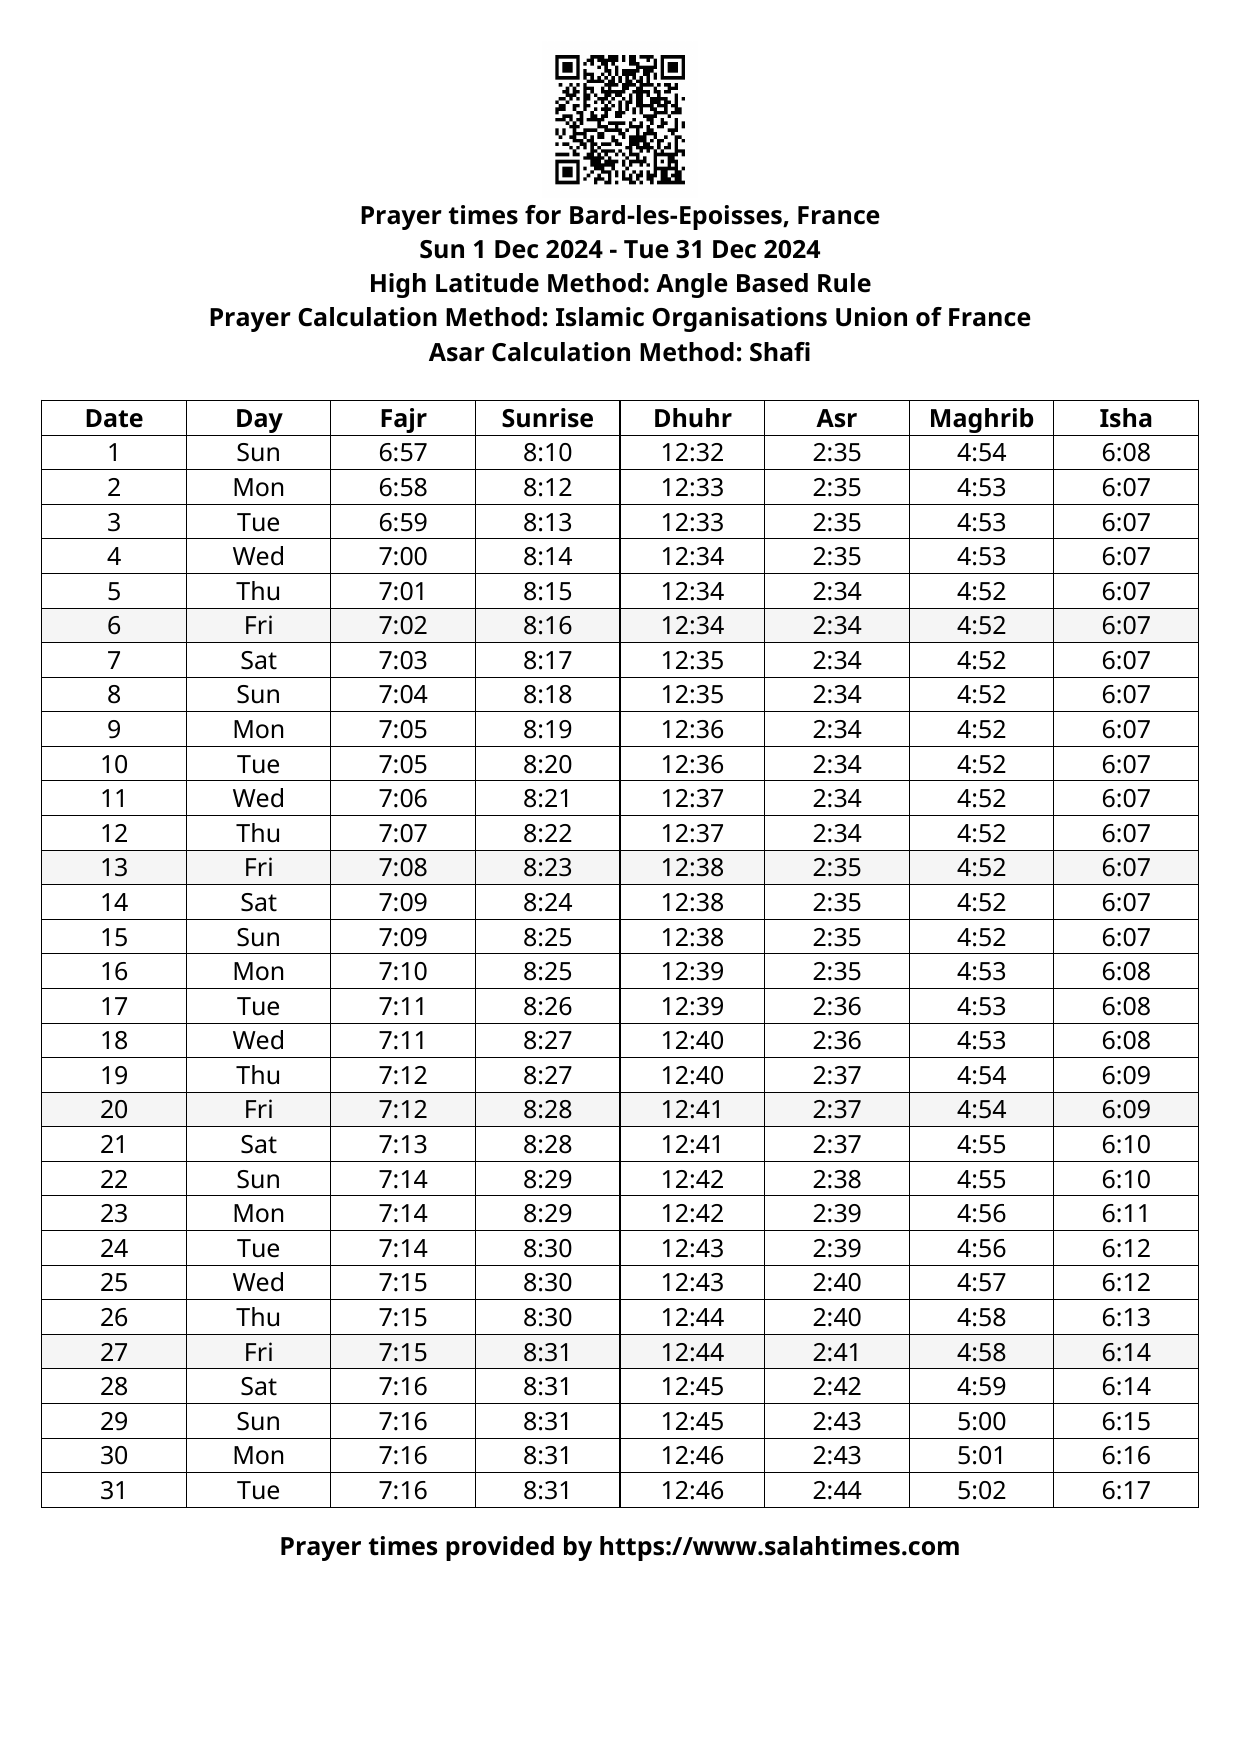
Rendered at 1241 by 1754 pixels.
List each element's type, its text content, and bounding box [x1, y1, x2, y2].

table_cell 2:35 [765, 505, 909, 538]
table_cell 6:13 [1054, 1300, 1198, 1334]
table_cell Sun [187, 1162, 330, 1195]
table_cell 2:35 [765, 851, 909, 884]
table_cell 6:07 [1054, 609, 1198, 642]
table_cell 7:00 [331, 539, 475, 573]
table_cell 4:53 [910, 470, 1053, 504]
table_cell 25 [42, 1266, 186, 1299]
table_cell Thu [187, 816, 330, 849]
table_cell 6:07 [1054, 470, 1198, 504]
table_cell 12:38 [621, 920, 764, 953]
table_cell 6:58 [331, 470, 475, 504]
table_cell 12:34 [621, 574, 764, 607]
table_cell 12:43 [621, 1266, 764, 1299]
table_cell 7:15 [331, 1335, 475, 1368]
table_cell 4:58 [910, 1335, 1053, 1368]
table_cell 20 [42, 1093, 186, 1126]
table_cell 7:14 [331, 1162, 475, 1195]
table_cell Sat [187, 643, 330, 677]
table_cell Sun [187, 1404, 330, 1437]
table_cell 6:07 [1054, 851, 1198, 884]
table_cell 8:31 [476, 1439, 619, 1472]
table_cell 7:03 [331, 643, 475, 677]
table_cell 10 [42, 747, 186, 780]
table_cell 9 [42, 712, 186, 746]
text Asar Calculation Method: Shafi [42, 334, 1198, 368]
table_cell 8:15 [476, 574, 619, 607]
table_header Sunrise [476, 401, 619, 434]
table_cell 4:59 [910, 1369, 1053, 1403]
table_cell 6:07 [1054, 643, 1198, 677]
table_cell 5 [42, 574, 186, 607]
table_cell Wed [187, 539, 330, 573]
table_cell 7:09 [331, 885, 475, 919]
table_cell 19 [42, 1058, 186, 1092]
table_cell 4:55 [910, 1162, 1053, 1195]
table_cell 8:22 [476, 816, 619, 849]
table_cell Fri [187, 1335, 330, 1368]
table_cell 4:53 [910, 539, 1053, 573]
table_cell 4:53 [910, 989, 1053, 1022]
table_cell 8:31 [476, 1335, 619, 1368]
text Prayer times provided by https://www.salahtimes.com [42, 1528, 1198, 1563]
table_cell 12:39 [621, 989, 764, 1022]
table_cell 12:32 [621, 436, 764, 469]
table_cell 12:44 [621, 1300, 764, 1334]
table_cell 8:14 [476, 539, 619, 573]
table_cell 7:13 [331, 1127, 475, 1161]
table_cell 2:37 [765, 1127, 909, 1161]
table_cell Tue [187, 505, 330, 538]
table_header Fajr [331, 401, 475, 434]
table_cell 6:07 [1054, 816, 1198, 849]
table_cell 7:02 [331, 609, 475, 642]
table_cell 16 [42, 954, 186, 988]
table_cell Wed [187, 1024, 330, 1057]
table_cell 12:40 [621, 1058, 764, 1092]
table_cell 4:53 [910, 954, 1053, 988]
table_cell 6:07 [1054, 712, 1198, 746]
table_cell 2:41 [765, 1335, 909, 1368]
table_cell Sun [187, 678, 330, 711]
table_cell 7:12 [331, 1058, 475, 1092]
table_cell 6:08 [1054, 954, 1198, 988]
table_cell 6:07 [1054, 920, 1198, 953]
table_cell 4:52 [910, 920, 1053, 953]
table_cell 8:31 [476, 1473, 619, 1507]
table_cell 8:24 [476, 885, 619, 919]
table_cell 12:38 [621, 851, 764, 884]
table_cell 7:15 [331, 1266, 475, 1299]
table_cell 7:15 [331, 1300, 475, 1334]
table_header Isha [1054, 401, 1198, 434]
table_cell 6:08 [1054, 1024, 1198, 1057]
table_cell 6:59 [331, 505, 475, 538]
table_cell 6:12 [1054, 1231, 1198, 1264]
table_cell 2:35 [765, 954, 909, 988]
table_cell 12:46 [621, 1439, 764, 1472]
table_cell 2:36 [765, 1024, 909, 1057]
table_cell 7:05 [331, 712, 475, 746]
table_cell 12:42 [621, 1196, 764, 1230]
table_cell 8:10 [476, 436, 619, 469]
table_cell 4:53 [910, 505, 1053, 538]
table_cell 2:38 [765, 1162, 909, 1195]
table_cell 12:35 [621, 678, 764, 711]
table_cell 6:14 [1054, 1369, 1198, 1403]
table_cell 2:34 [765, 747, 909, 780]
table_cell 12:45 [621, 1369, 764, 1403]
table_cell 4:52 [910, 678, 1053, 711]
table_cell 27 [42, 1335, 186, 1368]
table_cell 7:14 [331, 1231, 475, 1264]
table_cell 7:05 [331, 747, 475, 780]
table_cell 24 [42, 1231, 186, 1264]
table_cell Thu [187, 1058, 330, 1092]
table_cell 7:08 [331, 851, 475, 884]
table_cell 7:01 [331, 574, 475, 607]
table_cell Fri [187, 851, 330, 884]
text Prayer times for Bard-les-Epoisses, France [42, 198, 1198, 232]
table_cell 4:57 [910, 1266, 1053, 1299]
table_cell 6:11 [1054, 1196, 1198, 1230]
table_cell 12:40 [621, 1024, 764, 1057]
table_cell 8:19 [476, 712, 619, 746]
table_cell Sun [187, 920, 330, 953]
table_cell 18 [42, 1024, 186, 1057]
table_cell 6:17 [1054, 1473, 1198, 1507]
table_cell 7:12 [331, 1093, 475, 1126]
table_cell 12 [42, 816, 186, 849]
table_cell 8:25 [476, 954, 619, 988]
table_cell 12:37 [621, 781, 764, 815]
table_cell 4:54 [910, 1093, 1053, 1126]
table_cell 12:43 [621, 1231, 764, 1264]
table_cell 6:07 [1054, 678, 1198, 711]
table_cell Thu [187, 1300, 330, 1334]
table_cell 2:34 [765, 678, 909, 711]
table_cell Mon [187, 1196, 330, 1230]
table_cell 12:33 [621, 470, 764, 504]
table_cell 4:52 [910, 712, 1053, 746]
table_cell Tue [187, 989, 330, 1022]
table_cell 8:29 [476, 1196, 619, 1230]
table_cell Sun [187, 436, 330, 469]
table_cell 8:30 [476, 1231, 619, 1264]
table_cell 4:54 [910, 1058, 1053, 1092]
table_cell 2:35 [765, 539, 909, 573]
table_cell 6:14 [1054, 1335, 1198, 1368]
table_cell 6:07 [1054, 505, 1198, 538]
table_cell 5:01 [910, 1439, 1053, 1472]
table_cell Sat [187, 885, 330, 919]
table_cell 8:16 [476, 609, 619, 642]
table_cell 2:35 [765, 885, 909, 919]
table_cell 7:16 [331, 1473, 475, 1507]
table_cell 6:16 [1054, 1439, 1198, 1472]
table_cell 4:52 [910, 851, 1053, 884]
table_cell 6:07 [1054, 747, 1198, 780]
text Prayer Calculation Method: Islamic Organisations Union of France [42, 300, 1198, 334]
table_cell 6:10 [1054, 1127, 1198, 1161]
table_cell 7:06 [331, 781, 475, 815]
table_cell Mon [187, 712, 330, 746]
table_cell 8:25 [476, 920, 619, 953]
table_cell 4:52 [910, 574, 1053, 607]
table_cell Sat [187, 1127, 330, 1161]
table_cell 4:58 [910, 1300, 1053, 1334]
table_cell 2:42 [765, 1369, 909, 1403]
table_cell Tue [187, 747, 330, 780]
table_cell 2:34 [765, 609, 909, 642]
table_cell 7:10 [331, 954, 475, 988]
table_cell 2:34 [765, 816, 909, 849]
table_cell 2:34 [765, 781, 909, 815]
table_cell 5:02 [910, 1473, 1053, 1507]
table_cell 8:31 [476, 1404, 619, 1437]
table_cell 6:08 [1054, 989, 1198, 1022]
table_cell 8:30 [476, 1300, 619, 1334]
table_header Dhuhr [621, 401, 764, 434]
table_cell 28 [42, 1369, 186, 1403]
table_cell 2:37 [765, 1093, 909, 1126]
table_cell 12:39 [621, 954, 764, 988]
table_cell 7:04 [331, 678, 475, 711]
table_cell 7:11 [331, 1024, 475, 1057]
table_cell 7 [42, 643, 186, 677]
text High Latitude Method: Angle Based Rule [42, 266, 1198, 300]
table_cell 8:29 [476, 1162, 619, 1195]
table_header Date [42, 401, 186, 434]
table_cell 8:18 [476, 678, 619, 711]
table_cell 3 [42, 505, 186, 538]
table_cell 23 [42, 1196, 186, 1230]
table_cell 2:35 [765, 470, 909, 504]
table_cell 8:23 [476, 851, 619, 884]
table_cell 2:36 [765, 989, 909, 1022]
table_cell 6:57 [331, 436, 475, 469]
table_cell 6:07 [1054, 885, 1198, 919]
table_cell 8:30 [476, 1266, 619, 1299]
table_cell 6:15 [1054, 1404, 1198, 1437]
table_cell 4:54 [910, 436, 1053, 469]
table_cell 4:53 [910, 1024, 1053, 1057]
table_cell 2:44 [765, 1473, 909, 1507]
table_cell 12:41 [621, 1093, 764, 1126]
table_cell 8:27 [476, 1024, 619, 1057]
table_cell 4:52 [910, 781, 1053, 815]
table_cell 8:17 [476, 643, 619, 677]
table_cell 6:07 [1054, 539, 1198, 573]
table_cell 2:34 [765, 712, 909, 746]
table_cell 6:08 [1054, 436, 1198, 469]
table_cell 4:52 [910, 643, 1053, 677]
table_cell 7:09 [331, 920, 475, 953]
table_cell 8 [42, 678, 186, 711]
table_cell 29 [42, 1404, 186, 1437]
table_cell 2:34 [765, 643, 909, 677]
table_cell 12:34 [621, 539, 764, 573]
table_cell 12:34 [621, 609, 764, 642]
table_cell 8:31 [476, 1369, 619, 1403]
table_cell 26 [42, 1300, 186, 1334]
table_cell 12:33 [621, 505, 764, 538]
table_cell 17 [42, 989, 186, 1022]
table_cell Mon [187, 1439, 330, 1472]
table_cell 4:56 [910, 1231, 1053, 1264]
table_cell 13 [42, 851, 186, 884]
table_cell 4:56 [910, 1196, 1053, 1230]
table_cell 4:52 [910, 816, 1053, 849]
table_cell 7:16 [331, 1404, 475, 1437]
table_cell 12:46 [621, 1473, 764, 1507]
table_cell Wed [187, 781, 330, 815]
table_cell Mon [187, 470, 330, 504]
table_cell 6:07 [1054, 781, 1198, 815]
table_cell 2:34 [765, 574, 909, 607]
table_cell Sat [187, 1369, 330, 1403]
table_cell 2:39 [765, 1231, 909, 1264]
table_cell 2:35 [765, 920, 909, 953]
table_cell 2:35 [765, 436, 909, 469]
table_cell 21 [42, 1127, 186, 1161]
table_cell 14 [42, 885, 186, 919]
table_cell 2:43 [765, 1404, 909, 1437]
table_cell 6:07 [1054, 574, 1198, 607]
table_cell 4:52 [910, 609, 1053, 642]
table_cell Wed [187, 1266, 330, 1299]
table_cell Fri [187, 1093, 330, 1126]
table_cell 8:26 [476, 989, 619, 1022]
table_cell Thu [187, 574, 330, 607]
table_cell 5:00 [910, 1404, 1053, 1437]
table_cell 7:16 [331, 1369, 475, 1403]
table_header Maghrib [910, 401, 1053, 434]
table_cell Fri [187, 609, 330, 642]
table_cell 31 [42, 1473, 186, 1507]
table_cell 7:14 [331, 1196, 475, 1230]
table_cell 8:28 [476, 1127, 619, 1161]
table_cell 12:45 [621, 1404, 764, 1437]
table_cell 12:36 [621, 747, 764, 780]
table_cell 15 [42, 920, 186, 953]
text Sun 1 Dec 2024 - Tue 31 Dec 2024 [42, 232, 1198, 266]
table_cell 6 [42, 609, 186, 642]
table_header Day [187, 401, 330, 434]
table_cell Tue [187, 1231, 330, 1264]
table_cell 2:39 [765, 1196, 909, 1230]
table_cell 12:38 [621, 885, 764, 919]
table_cell 12:37 [621, 816, 764, 849]
table_cell 7:07 [331, 816, 475, 849]
table_cell 1 [42, 436, 186, 469]
table_cell 4:52 [910, 885, 1053, 919]
table_cell 7:11 [331, 989, 475, 1022]
table_cell 6:09 [1054, 1093, 1198, 1126]
table_cell 8:21 [476, 781, 619, 815]
table_cell 8:28 [476, 1093, 619, 1126]
table_cell 2:40 [765, 1300, 909, 1334]
table_cell 8:20 [476, 747, 619, 780]
table_cell Mon [187, 954, 330, 988]
table_cell 8:13 [476, 505, 619, 538]
table_cell 12:44 [621, 1335, 764, 1368]
table_cell Tue [187, 1473, 330, 1507]
table_header Asr [765, 401, 909, 434]
table_cell 22 [42, 1162, 186, 1195]
table_cell 12:42 [621, 1162, 764, 1195]
table_cell 2:43 [765, 1439, 909, 1472]
table_cell 2:40 [765, 1266, 909, 1299]
table_cell 7:16 [331, 1439, 475, 1472]
table_cell 2 [42, 470, 186, 504]
table_cell 12:36 [621, 712, 764, 746]
table_cell 11 [42, 781, 186, 815]
table_cell 6:12 [1054, 1266, 1198, 1299]
table_cell 4:52 [910, 747, 1053, 780]
table_cell 2:37 [765, 1058, 909, 1092]
table_cell 8:27 [476, 1058, 619, 1092]
table_cell 12:35 [621, 643, 764, 677]
table_cell 6:10 [1054, 1162, 1198, 1195]
table_cell 8:12 [476, 470, 619, 504]
picture [542, 41, 699, 198]
table_cell 30 [42, 1439, 186, 1472]
table_cell 6:09 [1054, 1058, 1198, 1092]
table_cell 4:55 [910, 1127, 1053, 1161]
table_cell 4 [42, 539, 186, 573]
table_cell 12:41 [621, 1127, 764, 1161]
